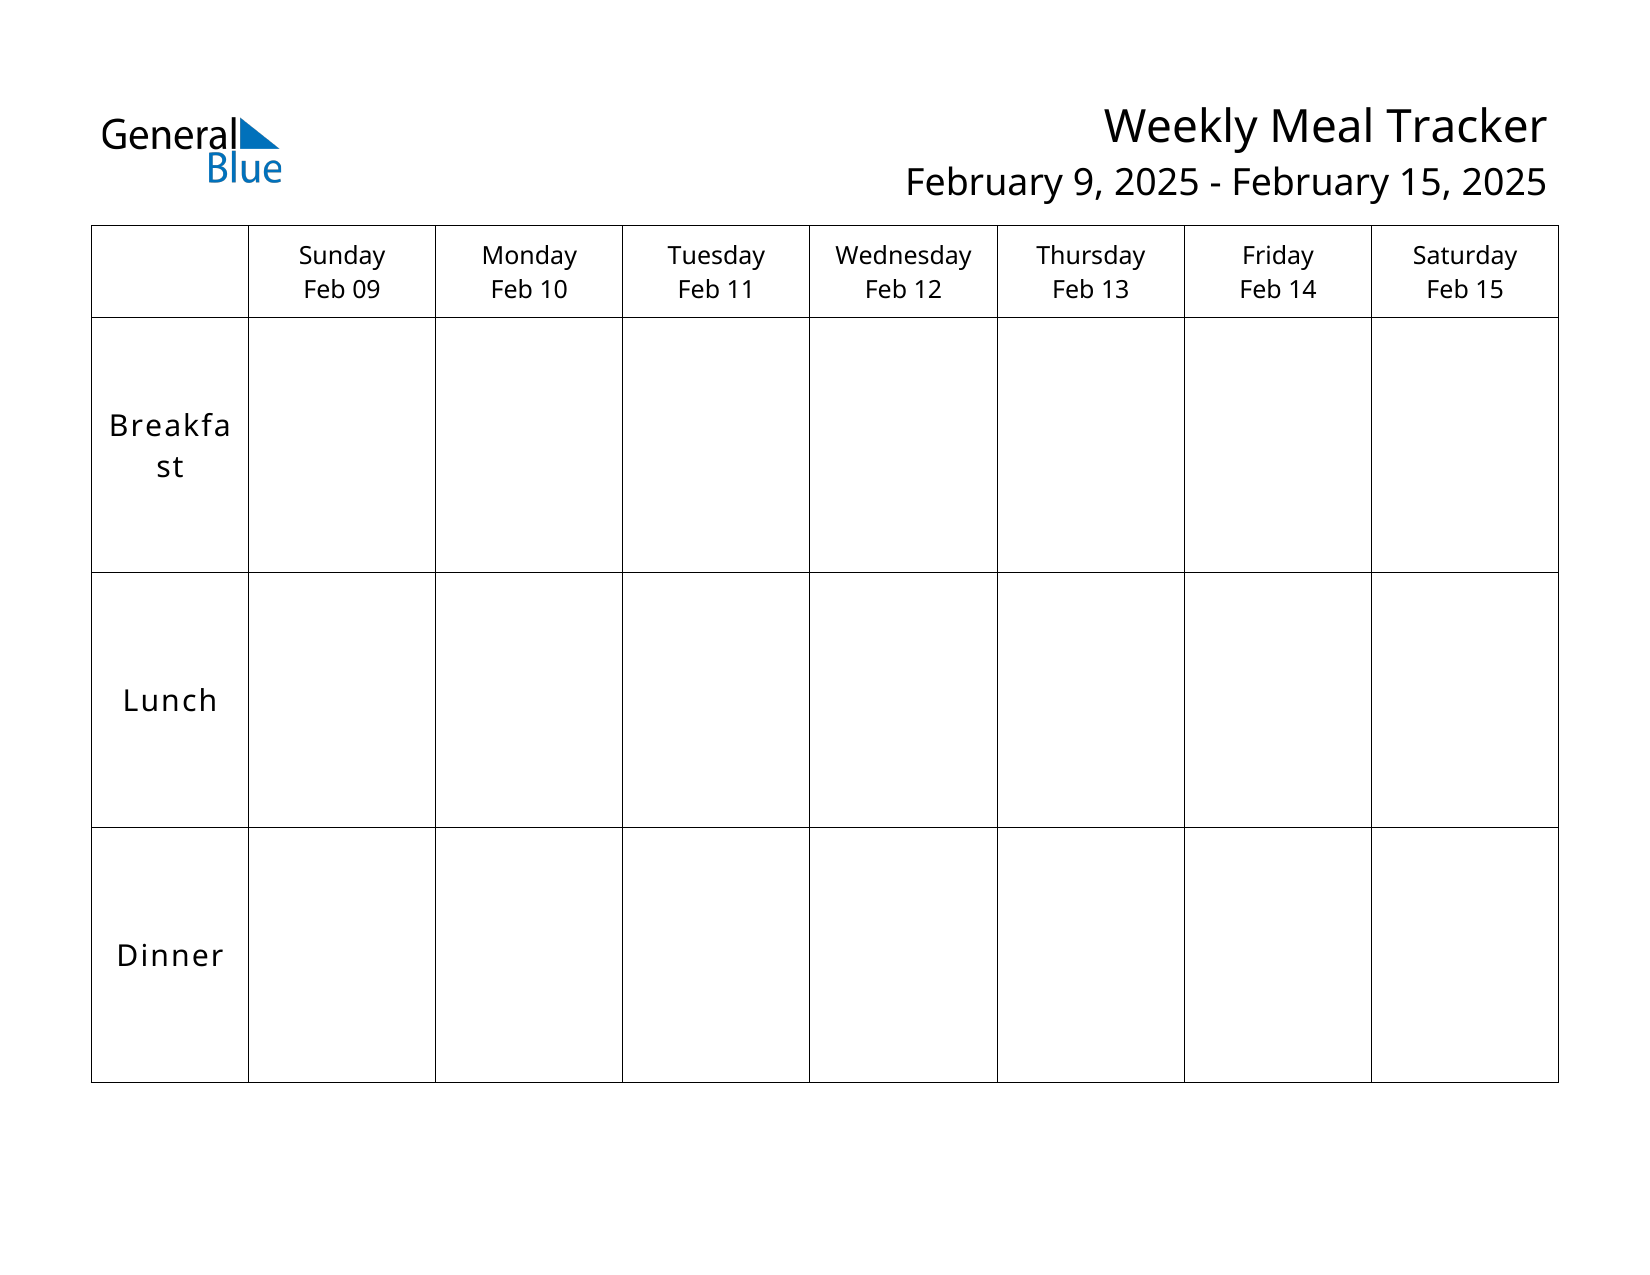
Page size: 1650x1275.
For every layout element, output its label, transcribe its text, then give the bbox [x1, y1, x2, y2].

table_cell [998, 828, 1184, 1082]
table_cell [1185, 573, 1371, 827]
table_cell [436, 318, 622, 572]
table_cell [810, 318, 997, 572]
table_cell [436, 573, 622, 827]
table_cell Monday Feb 10 [436, 226, 622, 317]
table_cell Lunch [92, 573, 248, 827]
table_cell [249, 828, 435, 1082]
table_cell Breakfast [92, 318, 248, 572]
table_cell [249, 318, 435, 572]
table_cell [623, 828, 809, 1082]
table_cell Tuesday Feb 11 [623, 226, 809, 317]
table_cell [1185, 318, 1371, 572]
table_cell Friday Feb 14 [1185, 226, 1371, 317]
table_cell [1372, 828, 1558, 1082]
table_cell [998, 573, 1184, 827]
table_cell Sunday Feb 09 [249, 226, 435, 317]
table_cell [92, 226, 248, 317]
table_cell [998, 318, 1184, 572]
table_cell [810, 828, 997, 1082]
table_cell [1372, 318, 1558, 572]
picture [102, 117, 282, 183]
table_cell Dinner [92, 828, 248, 1082]
table_cell [623, 573, 809, 827]
table_cell Thursday Feb 13 [998, 226, 1184, 317]
table_cell [810, 573, 997, 827]
table_cell [1372, 573, 1558, 827]
table_cell [249, 573, 435, 827]
table_cell [623, 318, 809, 572]
table_cell Saturday Feb 15 [1372, 226, 1558, 317]
table_header [91, 75, 436, 225]
table_header Weekly Meal Tracker February 9, 2025 - February 15, 2025 [436, 75, 1559, 225]
table_cell [1185, 828, 1371, 1082]
table_cell [436, 828, 622, 1082]
table_cell Wednesday Feb 12 [810, 226, 997, 317]
